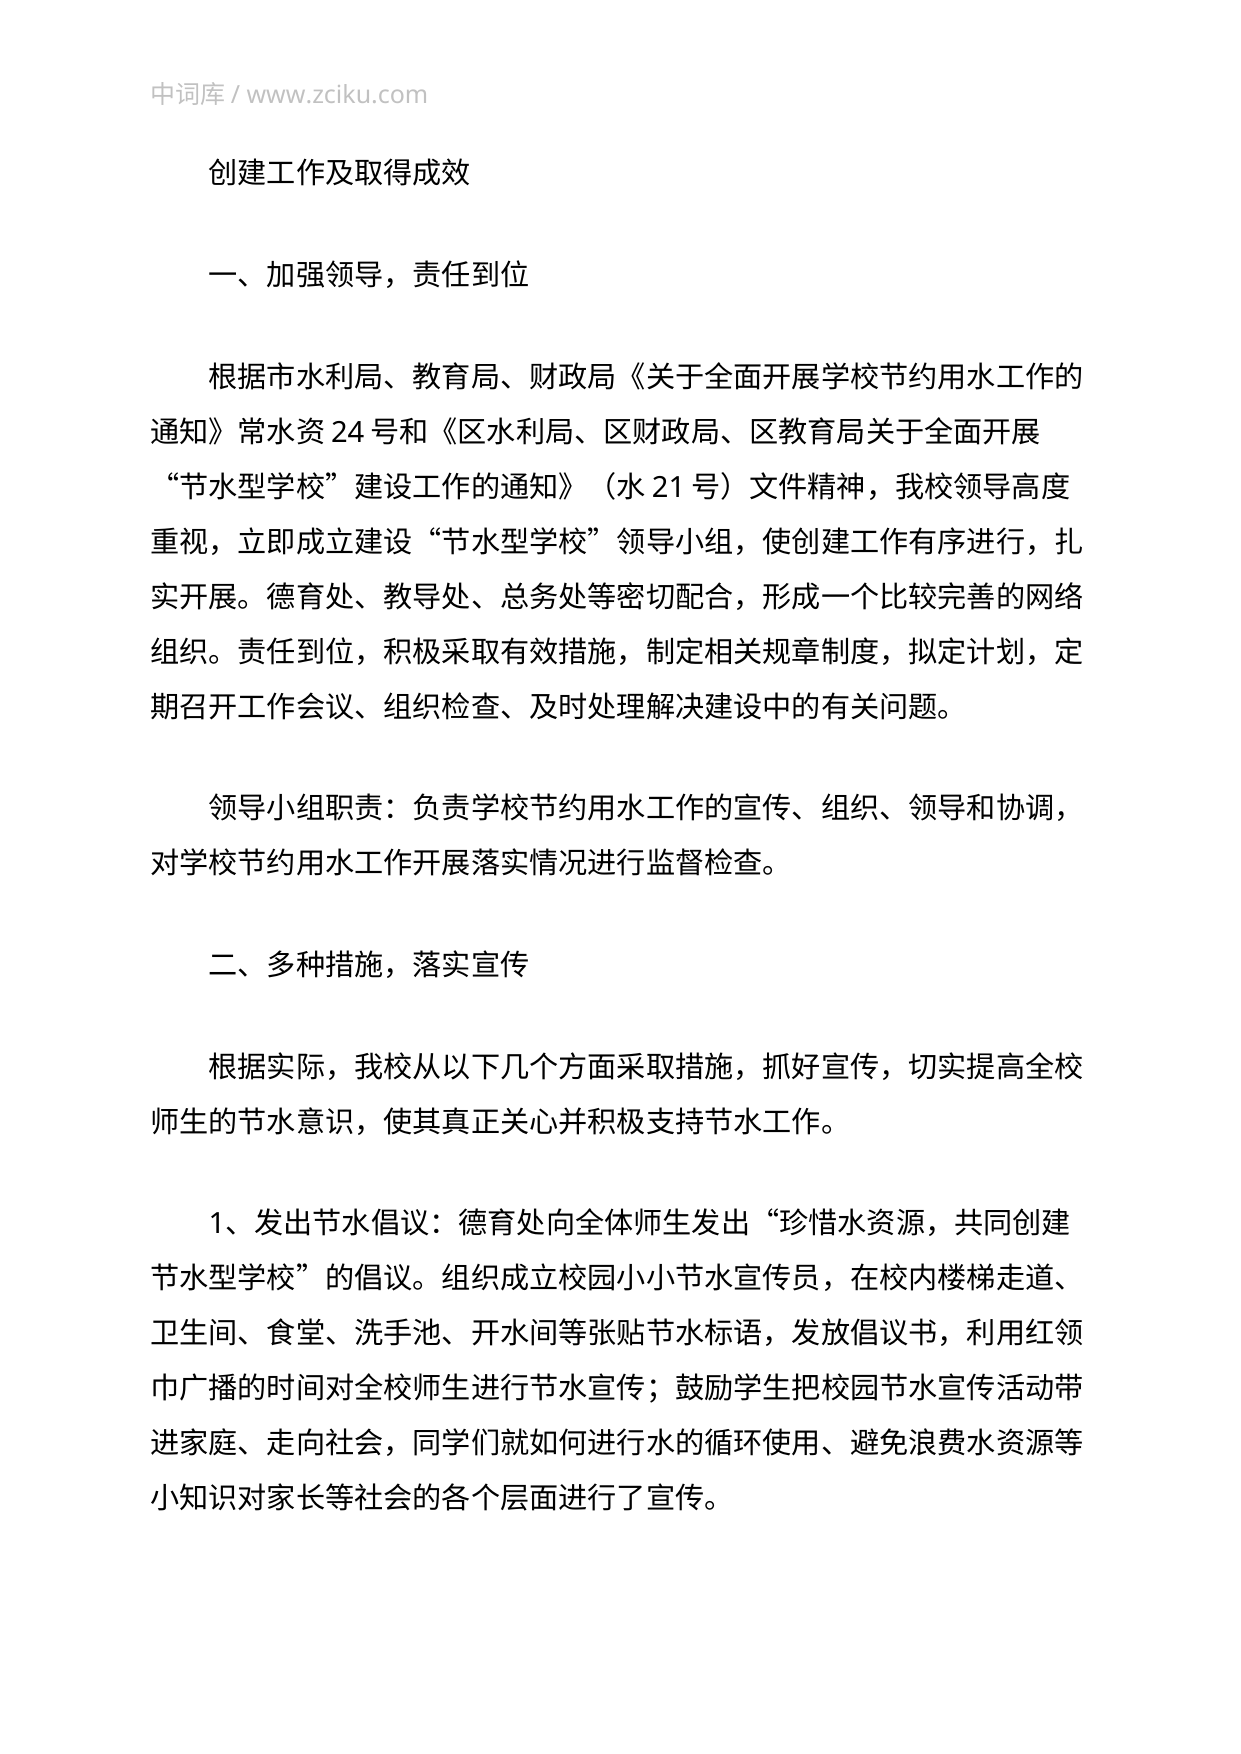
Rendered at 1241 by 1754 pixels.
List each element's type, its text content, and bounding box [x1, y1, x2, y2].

text 领导小组职责：负责学校节约用水工作的宣传、组织、领导和协调，对学校节约用水工作开展落实情况进行监督检查。 [150, 785, 1090, 882]
text 根据实际，我校从以下几个方面采取措施，抓好宣传，切实提高全校师生的节水意识，使其真正关心并积极支持节水工作。 [150, 1043, 1090, 1141]
text 二、多种措施，落实宣传 [150, 942, 1090, 984]
text 一、加强领导，责任到位 [150, 252, 1090, 294]
text 1、发出节水倡议：德育处向全体师生发出“珍惜水资源，共同创建节水型学校”的倡议。组织成立校园小小节水宣传员，在校内楼梯走道、卫生间、食堂、洗手池、开水间等张贴节水标语，发放倡议书，利用红领巾广播的时间对全校师生进行节水宣传；鼓励学生把校园节水宣传活动带进家庭、走向社会，同学们就如何进行水的循环使用、避免浪费水资源等小知识对家长等社会的各个层面进行了宣传。 [150, 1200, 1090, 1517]
text 创建工作及取得成效 [150, 150, 1090, 192]
text 根据市水利局、教育局、财政局《关于全面开展学校节约用水工作的通知》常水资24号和《区水利局、区财政局、区教育局关于全面开展“节水型学校”建设工作的通知》（水21号）文件精神，我校领导高度重视，立即成立建设“节水型学校”领导小组，使创建工作有序进行，扎实开展。德育处、教导处、总务处等密切配合，形成一个比较完善的网络组织。责任到位，积极采取有效措施，制定相关规章制度，拟定计划，定期召开工作会议、组织检查、及时处理解决建设中的有关问题。 [150, 353, 1090, 725]
